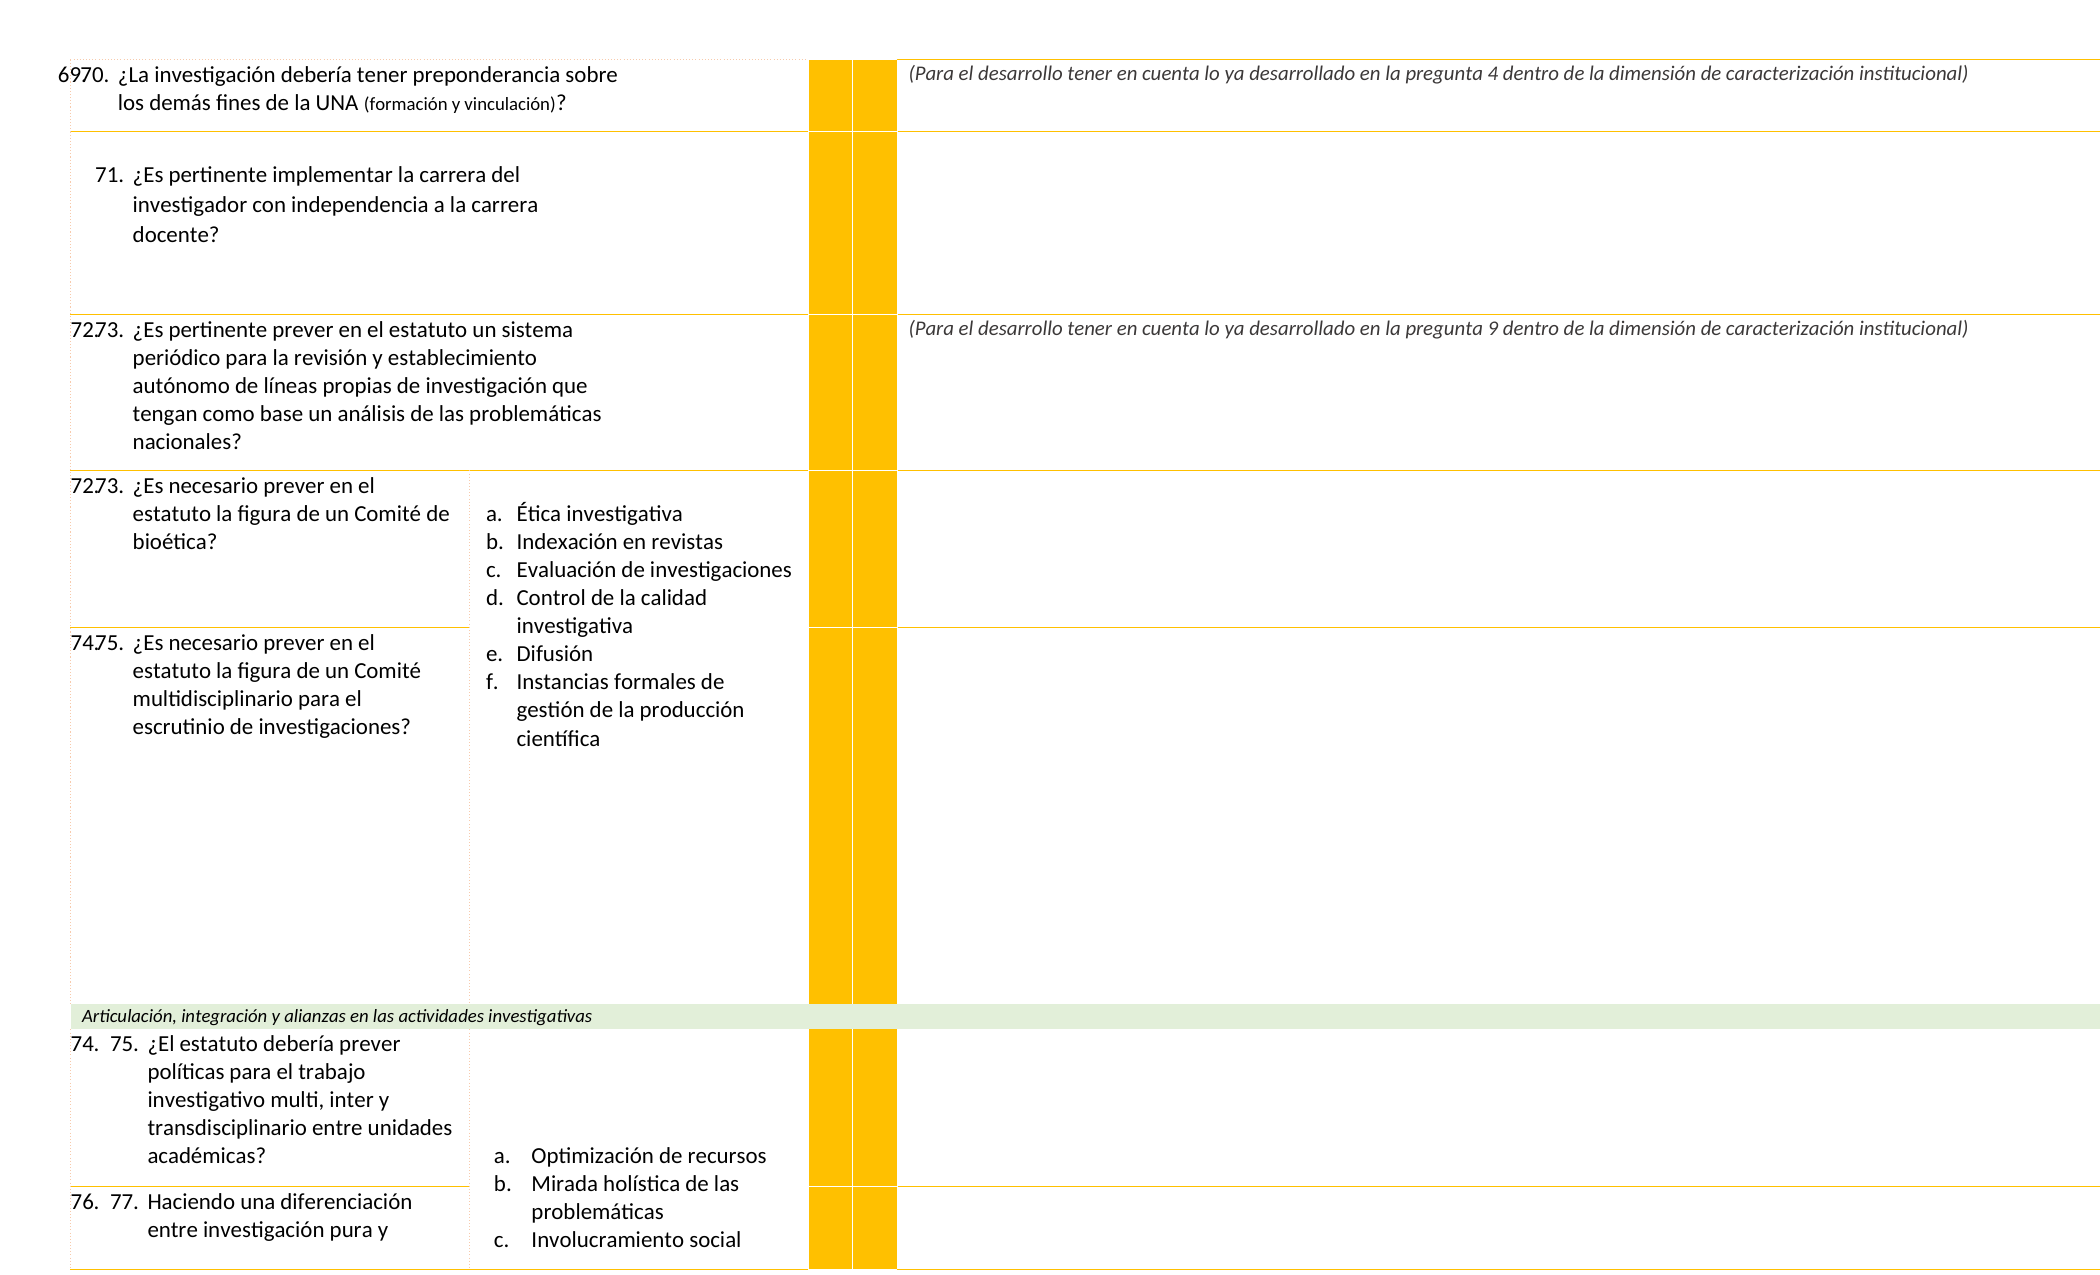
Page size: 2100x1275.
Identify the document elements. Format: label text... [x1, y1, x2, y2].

table_cell [898, 132, 2100, 314]
table_cell [809, 132, 852, 314]
table_cell [809, 60, 852, 131]
table_cell [898, 1187, 2100, 1269]
table_cell [809, 315, 852, 470]
table_cell ¿Es necesario prever en el estatuto la figura de un Comité de bioética? [71, 471, 469, 627]
table_cell ¿Es pertinente prever en el estatuto un sistema periódico para la revisión y establecimiento autónomo de líneas propias de investigación que tengan como base un análisis de las problemáticas nacionales? [71, 315, 808, 470]
table_cell [853, 315, 897, 470]
table_cell [809, 471, 852, 627]
table_cell [898, 1029, 2100, 1186]
table_cell [853, 628, 897, 1004]
table_cell [809, 1029, 852, 1186]
table_cell Optimización de recursos Mirada holística de las problemáticas Involucramiento social [469, 1029, 808, 1269]
table_cell ¿La investigación debería tener preponderancia sobre los demás fines de la UNA (formación y vinculación)? [71, 59, 808, 131]
table_cell Articulación, integración y alianzas en las actividades investigativas [71, 1004, 2100, 1029]
table_cell [809, 628, 852, 1004]
table_cell ¿El estatuto debería prever políticas para el trabajo investigativo multi, inter y transdisciplinario entre unidades académicas? [71, 1029, 469, 1186]
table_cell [71, 1187, 469, 1269]
table_cell [853, 60, 897, 131]
table_cell [853, 1187, 897, 1269]
table_cell Ética investigativa Indexación en revistas Evaluación de investigaciones Control de la calidad investigativa Difusión Instancias formales de gestión de la producción científica [469, 471, 808, 1004]
table_cell [809, 1187, 852, 1269]
table_cell [853, 132, 897, 314]
table_cell ¿Es necesario prever en el estatuto la figura de un Comité multidisciplinario para el escrutinio de investigaciones? [71, 628, 469, 1004]
table_cell [853, 471, 897, 627]
table_cell [898, 471, 2100, 627]
table_cell [898, 628, 2100, 1004]
table_cell ¿Es pertinente implementar la carrera del investigador con independencia a la carrera docente? [71, 132, 808, 314]
table_cell (Para el desarrollo tener en cuenta lo ya desarrollado en la pregunta 4 dentro de la dimensión de caracterización institucional) [898, 60, 2100, 131]
table_cell (Para el desarrollo tener en cuenta lo ya desarrollado en la pregunta 9 dentro de la dimensión de caracterización institucional) [898, 315, 2100, 470]
table_cell [853, 1029, 897, 1186]
